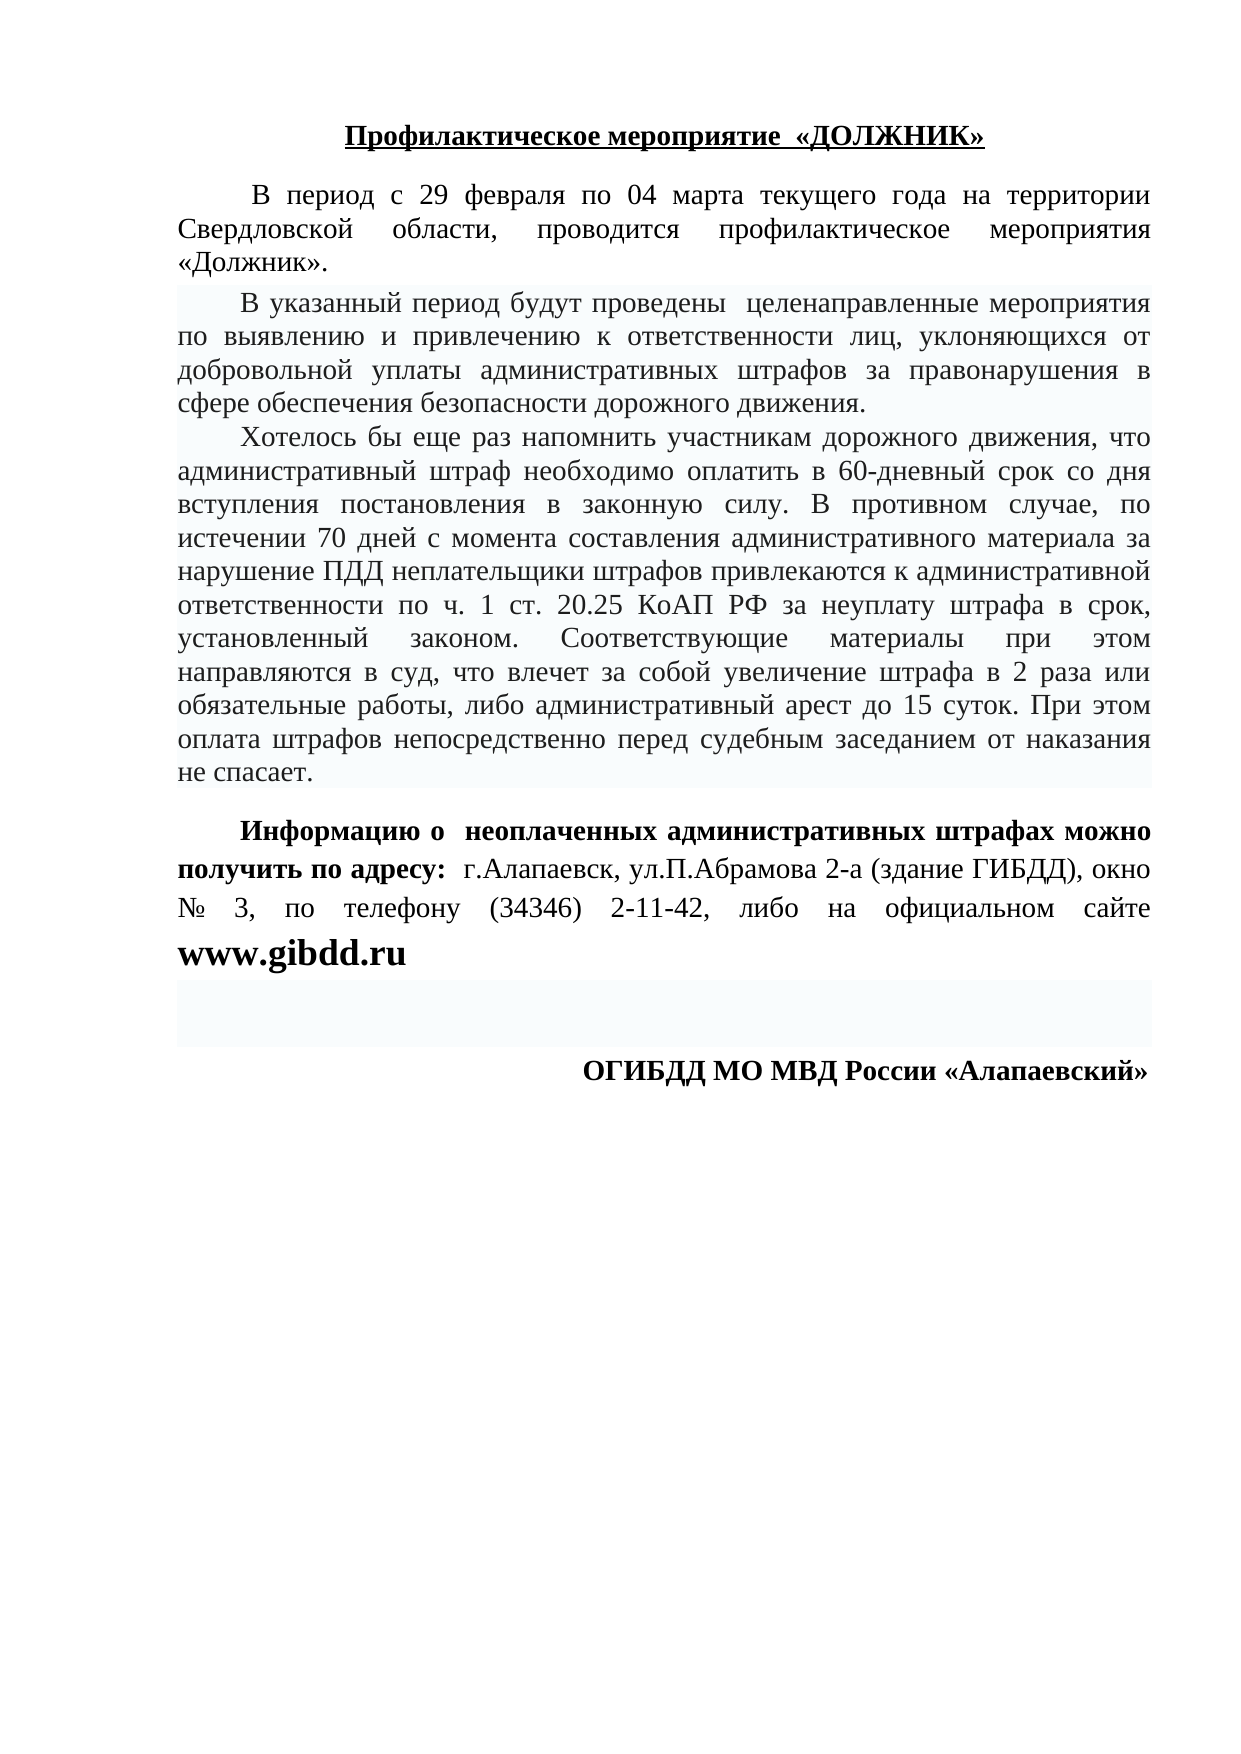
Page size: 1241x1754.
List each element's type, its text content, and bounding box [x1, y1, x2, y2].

text Информацию о неоплаченных административных штрафах можно получить по адресу: г.Алапаевск, ул.П.Абрамова 2-а (здание ГИБДД), окно № 3, по телефону (34346) 2-11-42, либо на официальном сайте www.gibdd.ru [177, 813, 1152, 973]
text ОГИБДД МО МВД России «Алапаевский» [177, 1053, 1152, 1087]
text В период с 29 февраля по 04 марта текущего года на территории Свердловской области, проводится профилактическое мероприятия «Должник». [177, 177, 1152, 278]
text Профилактическое мероприятие «ДОЛЖНИК» [177, 118, 1152, 152]
text В указанный период будут проведены целенаправленные мероприятия по выявлению и привлечению к ответственности лиц, уклоняющихся от добровольной уплаты административных штрафов за правонарушения в сфере обеспечения безопасности дорожного движения. [177, 285, 1152, 419]
text Хотелось бы еще раз напомнить участникам дорожного движения, что административный штраф необходимо оплатить в 60-дневный срок со дня вступления постановления в законную силу. В противном случае, по истечении 70 дней с момента составления административного материала за нарушение ПДД неплательщики штрафов привлекаются к административной ответственности по ч. 1 ст. 20.25 КоАП РФ за неуплату штрафа в срок, установленный законом. Соответствующие материалы при этом направляются в суд, что влечет за собой увеличение штрафа в 2 раза или обязательные работы, либо административный арест до 15 суток. При этом оплата штрафов непосредственно перед судебным заседанием от наказания не спасает. [177, 419, 1152, 788]
